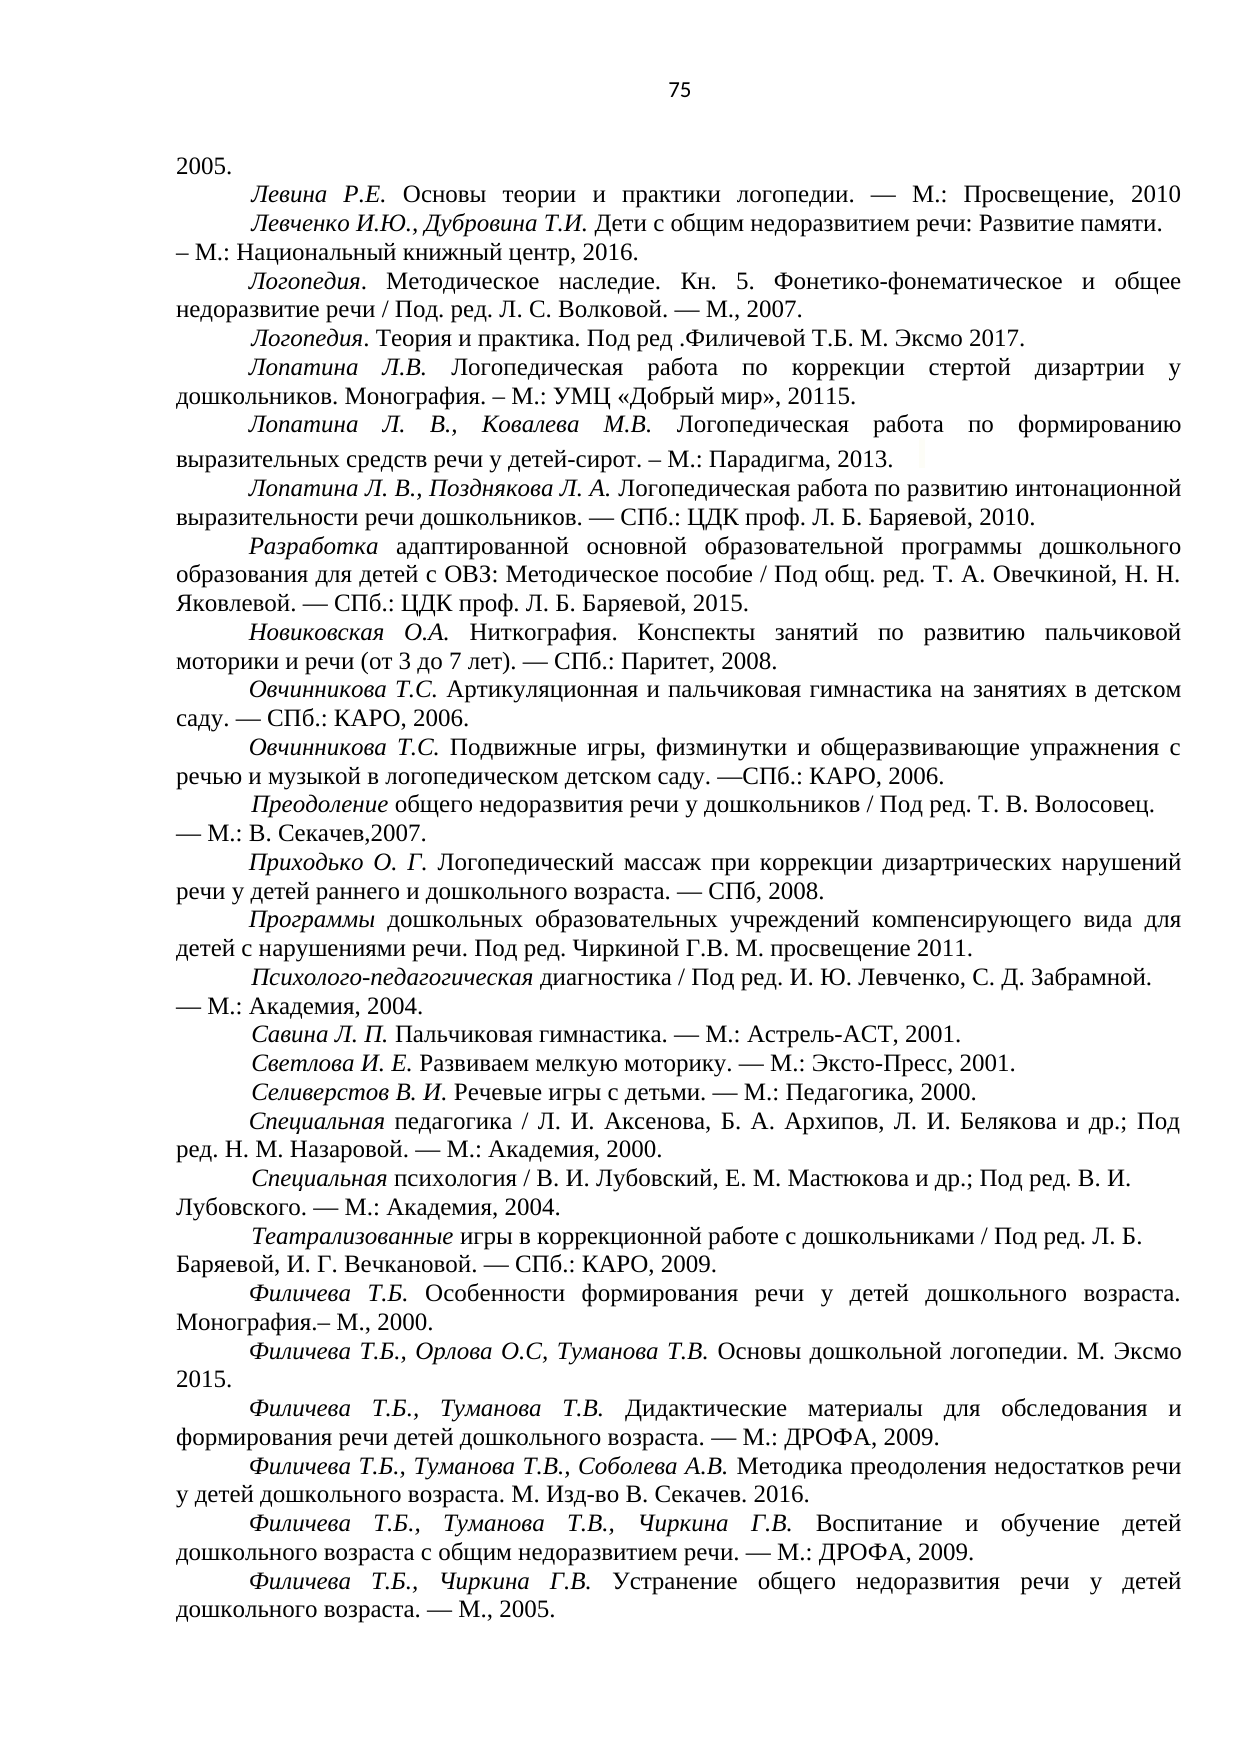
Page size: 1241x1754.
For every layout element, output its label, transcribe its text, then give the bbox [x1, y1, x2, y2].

text Овчинникова Т.С. Артикуляционная и пальчиковая гимнастика на занятиях в детском саду. — СПб.: КАРО, 2006. [176, 674, 1182, 732]
text Приходько О. Г. Логопедический массаж при коррекции дизартрических нарушений речи у детей раннего и дошкольного возраста. — СПб, 2008. [176, 847, 1182, 904]
text Филичева Т.Б., Туманова Т.В., Соболева А.В. Методика преодоления недостатков речи у детей дошкольного возраста. М. Изд-во В. Секачев. 2016. [176, 1451, 1182, 1508]
text Лубовского. — М.: Академия, 2004. [176, 1192, 1182, 1221]
text Филичева Т.Б. Особенности формирования речи у детей дошкольного возраста. Монография.– М., 2000. [176, 1278, 1182, 1336]
text Левина Р.Е. Основы теории и практики логопедии. — М.: Просвещение, 2010 Левченко И.Ю., Дубровина Т.И. Дети с общим недоразвитием речи: Развитие памяти. [251, 179, 1182, 237]
text Преодоление общего недоразвития речи у дошкольников / Под ред. Т. В. Волосовец. [251, 789, 1182, 818]
text Филичева Т.Б., Туманова Т.В., Чиркина Г.В. Воспитание и обучение детей дошкольного возраста с общим недоразвитием речи. — М.: ДРОФА, 2009. [176, 1508, 1182, 1566]
text Филичева Т.Б., Туманова Т.В. Дидактические материалы для обследования и формирования речи детей дошкольного возраста. — М.: ДРОФА, 2009. [176, 1393, 1182, 1451]
text Специальная педагогика / Л. И. Аксенова, Б. А. Архипов, Л. И. Белякова и др.; Под ред. Н. М. Назаровой. — М.: Академия, 2000. [176, 1106, 1182, 1163]
text Театрализованные игры в коррекционной работе с дошкольниками / Под ред. Л. Б. [251, 1221, 1182, 1249]
text Баряевой, И. Г. Вечкановой. — СПб.: КАРО, 2009. [176, 1249, 1182, 1278]
text Логопедия. Методическое наследие. Кн. 5. Фонетико-фонематическое и общее недоразвитие речи / Под. ред. Л. С. Волковой. — М., 2007. [176, 266, 1182, 323]
text Новиковская О.А. Ниткография. Конспекты занятий по развитию пальчиковой моторики и речи (от 3 до 7 лет). — СПб.: Паритет, 2008. [176, 617, 1182, 674]
text Логопедия. Теория и практика. Под ред .Филичевой Т.Б. М. Эксмо 2017. [251, 323, 1182, 352]
text Психолого-педагогическая диагностика / Под ред. И. Ю. Левченко, С. Д. Забрамной. [251, 962, 1182, 991]
text Филичева Т.Б., Орлова О.С, Туманова Т.В. Основы дошкольной логопедии. М. Эксмо 2015. [176, 1336, 1182, 1393]
text Филичева Т.Б., Чиркина Г.В. Устранение общего недоразвития речи у детей дошкольного возраста. — М., 2005. [176, 1566, 1182, 1623]
text Специальная психология / В. И. Лубовский, Е. М. Мастюкова и др.; Под ред. В. И. [251, 1163, 1182, 1192]
text — М.: В. Секачев,2007. [176, 818, 1182, 847]
text – М.: Национальный книжный центр, 2016. [176, 237, 1182, 266]
text Лопатина Л.В. Логопедическая работа по коррекции стертой дизартрии у дошкольников. Монография. – М.: УМЦ «Добрый мир», 20115. [176, 352, 1182, 409]
text 2005. [176, 151, 1182, 179]
text Селиверстов В. И. Речевые игры с детьми. — М.: Педагогика, 2000. [251, 1077, 1182, 1106]
text Лопатина Л. В., Позднякова Л. А. Логопедическая работа по развитию интонационной выразительности речи дошкольников. — СПб.: ЦДК проф. Л. Б. Баряевой, 2010. [176, 473, 1182, 531]
text Овчинникова Т.С. Подвижные игры, физминутки и общеразвивающие упражнения с речью и музыкой в логопедическом детском саду. —СПб.: КАРО, 2006. [176, 732, 1182, 789]
text Лопатина Л. В., Ковалева М.В. Логопедическая работа по формированию выразительных средств речи у детей-сирот. – М.: Парадигма, 2013. [176, 409, 1182, 473]
text Светлова И. Е. Развиваем мелкую моторику. — М.: Эксто-Пресс, 2001. [251, 1048, 1182, 1077]
text Разработка адаптированной основной образовательной программы дошкольного образования для детей с ОВЗ: Методическое пособие / Под общ. ред. Т. А. Овечкиной, Н. Н. Яковлевой. — СПб.: ЦДК проф. Л. Б. Баряевой, 2015. [176, 531, 1182, 617]
text Программы дошкольных образовательных учреждений компенсирующего вида для детей с нарушениями речи. Под ред. Чиркиной Г.В. М. просвещение 2011. [176, 904, 1182, 962]
text Савина Л. П. Пальчиковая гимнастика. — М.: Астрель-АСТ, 2001. [251, 1019, 1182, 1048]
text — М.: Академия, 2004. [176, 991, 1182, 1019]
